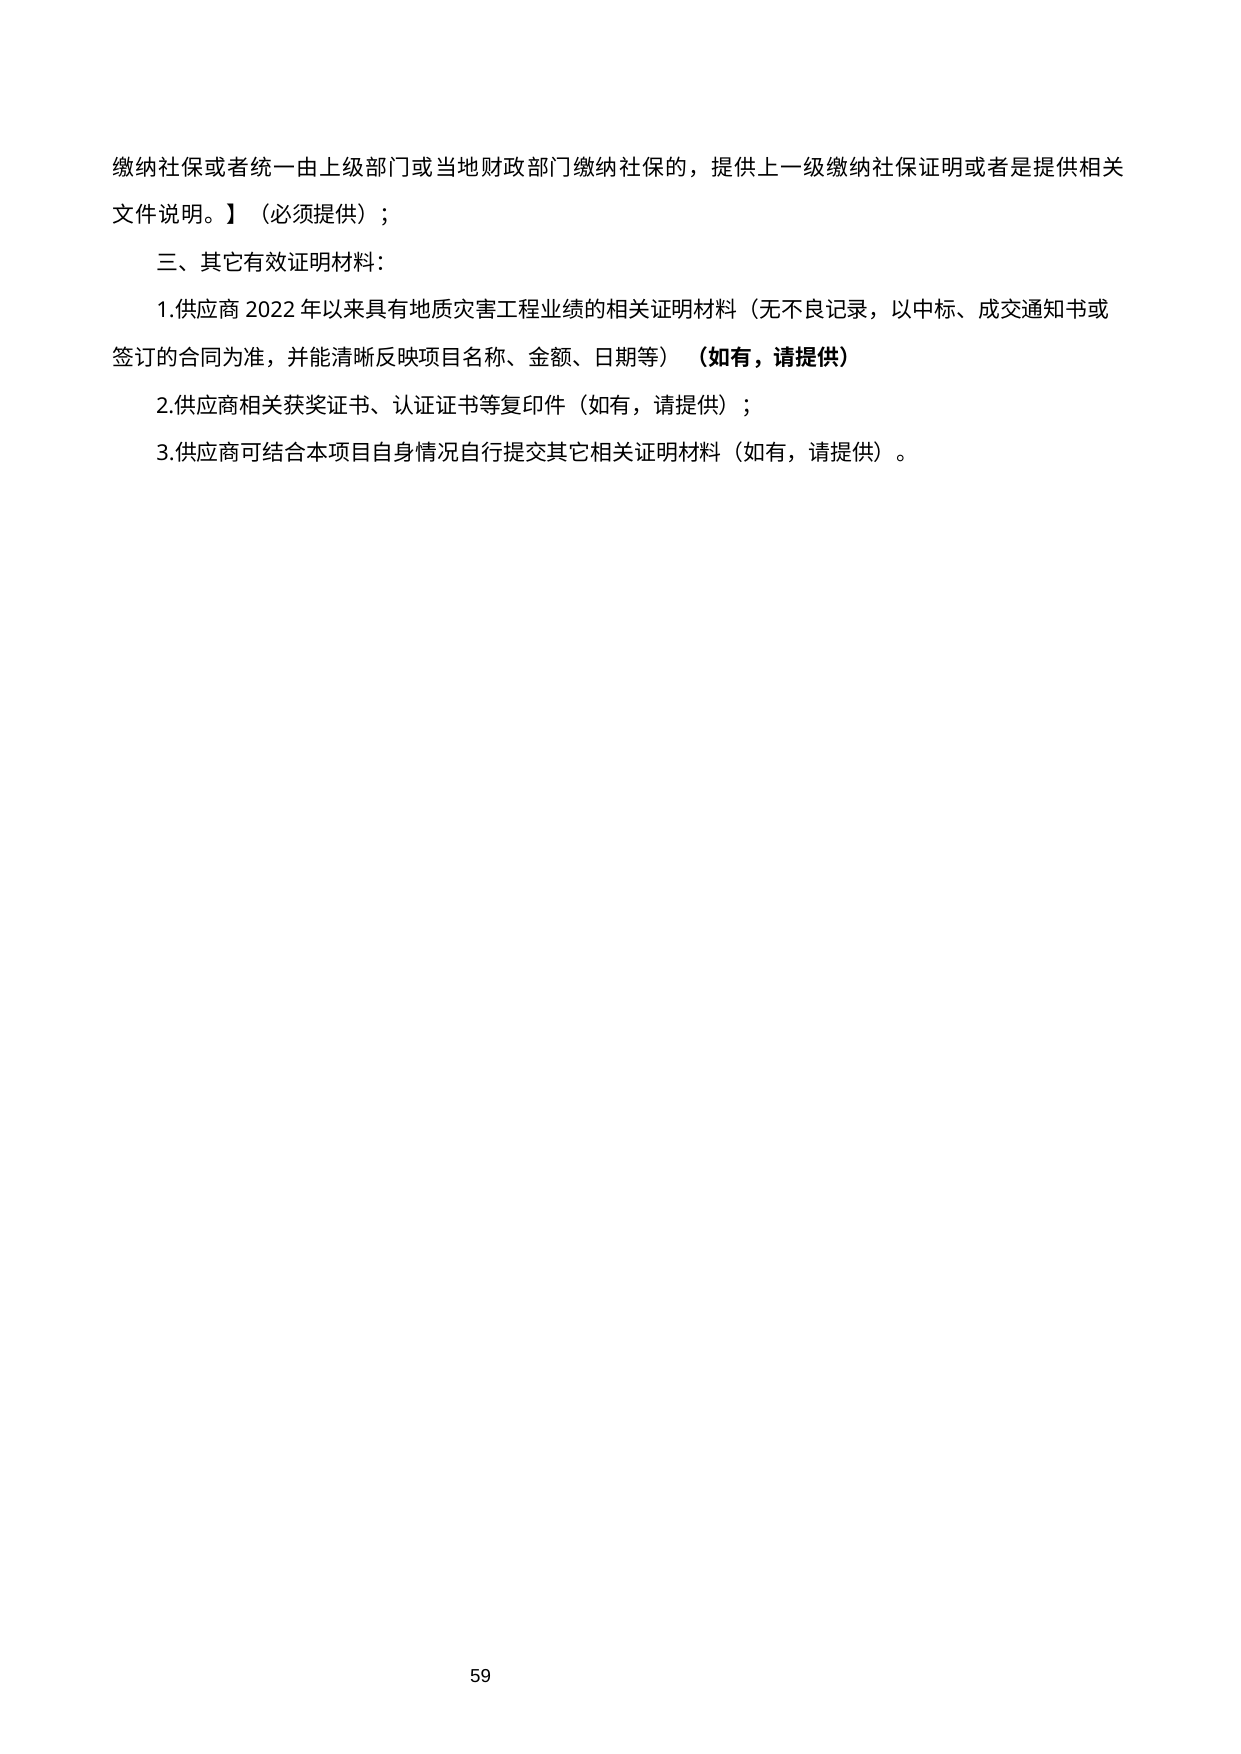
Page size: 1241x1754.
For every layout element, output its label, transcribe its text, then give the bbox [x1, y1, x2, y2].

text 3.供应商可结合本项目自身情况自行提交其它相关证明材料（如有，请提供）。 [112, 435, 1128, 467]
text 2.供应商相关获奖证书、认证证书等复印件（如有，请提供）； [112, 388, 1128, 419]
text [112, 150, 1128, 229]
text 三、其它有效证明材料： [112, 245, 1128, 277]
text 1.供应商 2022年以来具有地质灾害工程业绩的相关证明材料（无不良记录，以中标、成交通知书或签订的合同为准，并能清晰反映项目名称、金额、日期等） （如有，请提供） [112, 292, 1128, 372]
